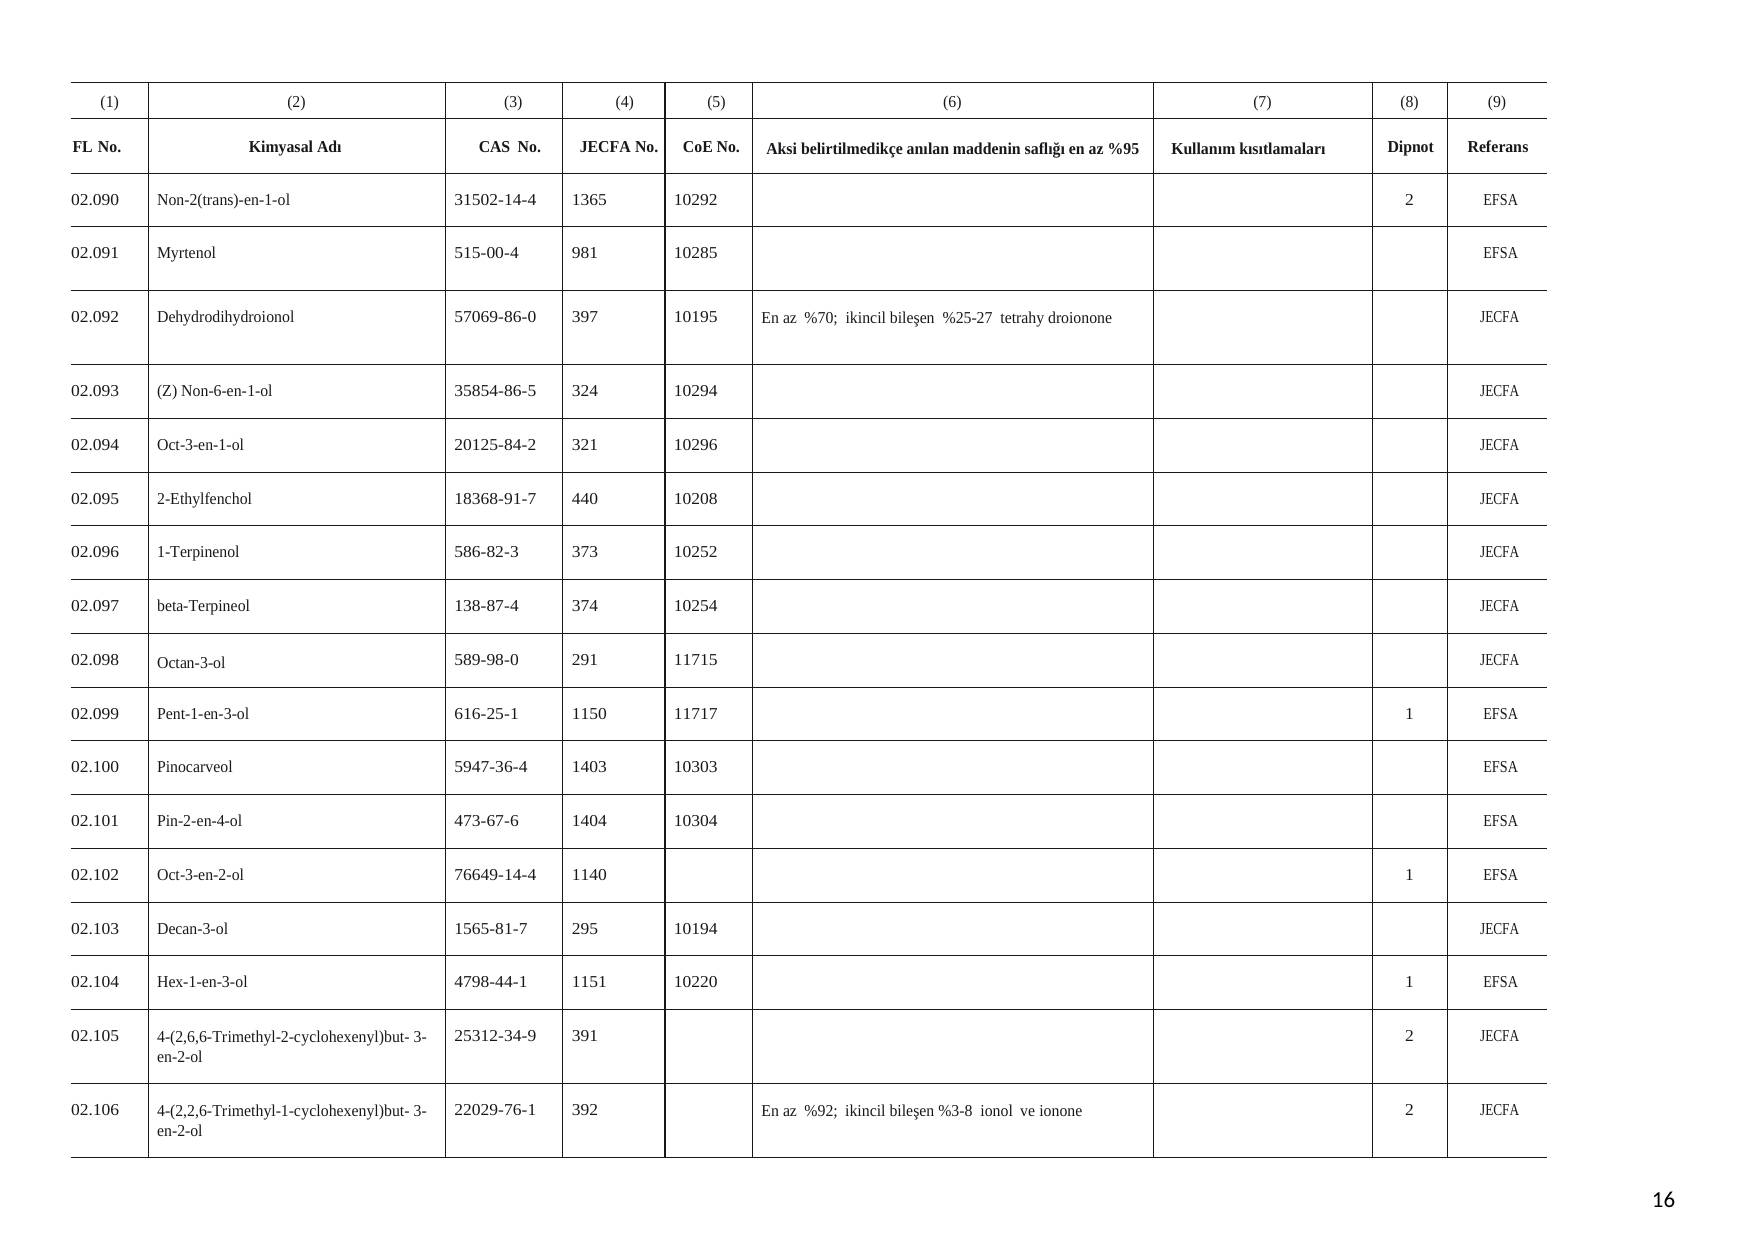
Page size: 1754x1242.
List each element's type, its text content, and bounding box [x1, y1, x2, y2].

table_cell Dehydrodihydroionol [149, 291, 445, 364]
table_cell Decan-3-ol [149, 903, 445, 955]
table_cell [753, 365, 1153, 418]
table_cell 391 [563, 1010, 664, 1083]
table_cell 02.099 [71, 688, 148, 740]
table_cell [753, 903, 1153, 955]
table_cell JECFA [1448, 526, 1547, 579]
table_cell JECFA [1448, 291, 1547, 364]
table_cell Hex-1-en-3-ol [149, 956, 445, 1009]
table_cell 392 [563, 1084, 664, 1157]
table_cell Myrtenol [149, 227, 445, 290]
table_cell Referans [1448, 119, 1547, 172]
table_cell 02.105 [71, 1010, 148, 1083]
table_cell 1404 [563, 795, 664, 848]
table_header (6) [753, 83, 1153, 118]
table_cell 22029-76-1 [446, 1084, 562, 1157]
table_cell Kimyasal Adı [149, 119, 445, 172]
table_cell 10294 [666, 365, 752, 418]
table_cell 138-87-4 [446, 580, 562, 633]
table_cell [753, 1010, 1153, 1083]
table_cell [753, 174, 1153, 226]
table_cell 374 [563, 580, 664, 633]
table_cell Octan-3-ol [149, 634, 445, 687]
table_cell EFSA [1448, 956, 1547, 1009]
table_cell [753, 580, 1153, 633]
table_cell 10220 [666, 956, 752, 1009]
table_cell [753, 849, 1153, 902]
table_cell 616-25-1 [446, 688, 562, 740]
table_cell 1 [1373, 849, 1447, 902]
table_cell [1154, 634, 1372, 687]
table_cell CAS No. [446, 119, 562, 172]
table_cell EFSA [1448, 174, 1547, 226]
table_cell 02.103 [71, 903, 148, 955]
table_header (9) [1448, 83, 1547, 118]
table_cell 20125-84-2 [446, 419, 562, 472]
table_cell 10195 [666, 291, 752, 364]
table_cell EFSA [1448, 227, 1547, 290]
table_cell 25312-34-9 [446, 1010, 562, 1083]
table_header (5) [666, 83, 752, 118]
table_header (7) [1154, 83, 1372, 118]
table_cell beta-Terpineol [149, 580, 445, 633]
table_cell 02.106 [71, 1084, 148, 1157]
table_cell [753, 741, 1153, 794]
table_cell 1151 [563, 956, 664, 1009]
table_cell 11717 [666, 688, 752, 740]
table_cell 324 [563, 365, 664, 418]
table_cell [753, 419, 1153, 472]
table_cell [753, 956, 1153, 1009]
table_cell [1373, 741, 1447, 794]
table_cell JECFA [1448, 1084, 1547, 1157]
table_cell [1154, 365, 1372, 418]
table_cell 4-(2,2,6-Trimethyl-1-cyclohexenyl)but- 3-en-2-ol [149, 1084, 445, 1157]
table_cell 1565-81-7 [446, 903, 562, 955]
table_cell JECFA [1448, 419, 1547, 472]
table_cell 2-Ethylfenchol [149, 473, 445, 525]
table_cell 295 [563, 903, 664, 955]
table_cell [1154, 849, 1372, 902]
table_cell [1154, 526, 1372, 579]
table_cell [1154, 419, 1372, 472]
table_cell [753, 526, 1153, 579]
table_cell 473-67-6 [446, 795, 562, 848]
table_cell 76649-14-4 [446, 849, 562, 902]
table_cell [1373, 227, 1447, 290]
table_cell [1154, 227, 1372, 290]
table_cell [1373, 291, 1447, 364]
table_cell Oct-3-en-2-ol [149, 849, 445, 902]
table_cell [1154, 903, 1372, 955]
table_cell 440 [563, 473, 664, 525]
table_cell 291 [563, 634, 664, 687]
table_cell [666, 1010, 752, 1083]
table_cell 02.090 [71, 174, 148, 226]
table_cell [1154, 473, 1372, 525]
table_cell [1154, 795, 1372, 848]
table_cell 02.093 [71, 365, 148, 418]
table_cell JECFA [1448, 365, 1547, 418]
table_cell 11715 [666, 634, 752, 687]
table_cell Non-2(trans)-en-1-ol [149, 174, 445, 226]
table_cell 1150 [563, 688, 664, 740]
table_cell 02.101 [71, 795, 148, 848]
table_cell [1154, 1010, 1372, 1083]
table_cell [1154, 956, 1372, 1009]
table_cell 321 [563, 419, 664, 472]
table_cell 10304 [666, 795, 752, 848]
table_cell 02.094 [71, 419, 148, 472]
table_cell 397 [563, 291, 664, 364]
table_cell 02.098 [71, 634, 148, 687]
table_cell Pin-2-en-4-ol [149, 795, 445, 848]
table_cell 1365 [563, 174, 664, 226]
table_cell [1154, 580, 1372, 633]
table_cell 02.104 [71, 956, 148, 1009]
table_cell 1 [1373, 956, 1447, 1009]
table_cell 02.091 [71, 227, 148, 290]
table_cell JECFA [1448, 1010, 1547, 1083]
table_cell EFSA [1448, 849, 1547, 902]
table_cell [753, 634, 1153, 687]
table_cell 515-00-4 [446, 227, 562, 290]
table_cell 981 [563, 227, 664, 290]
table_cell 10254 [666, 580, 752, 633]
table_cell [1373, 473, 1447, 525]
table_cell 1140 [563, 849, 664, 902]
table_cell [1373, 795, 1447, 848]
table_cell 589-98-0 [446, 634, 562, 687]
table_cell [1373, 634, 1447, 687]
table_cell [1373, 903, 1447, 955]
table_cell 10252 [666, 526, 752, 579]
table_cell [1373, 580, 1447, 633]
table_cell JECFA [1448, 580, 1547, 633]
table_cell [753, 227, 1153, 290]
table_cell Kullanım kısıtlamaları [1154, 119, 1372, 172]
table_cell En az %70; ikincil bileşen %25-27 tetrahy­ droionone [753, 291, 1153, 364]
table_header (8) [1373, 83, 1447, 118]
table_cell [1154, 291, 1372, 364]
table_cell 5947-36-4 [446, 741, 562, 794]
table_cell 1403 [563, 741, 664, 794]
table_cell 02.092 [71, 291, 148, 364]
table_cell 4-(2,6,6-Trimethyl-2-cyclohexenyl)but- 3-en-2-ol [149, 1010, 445, 1083]
table_cell 586-82-3 [446, 526, 562, 579]
table_cell 2 [1373, 174, 1447, 226]
table_cell Pinocarveol [149, 741, 445, 794]
table_cell CoE No. [666, 119, 752, 172]
table_cell 35854-86-5 [446, 365, 562, 418]
table_cell 1-Terpinenol [149, 526, 445, 579]
table_cell (Z) Non-6-en-1-ol [149, 365, 445, 418]
table_cell Pent-1-en-3-ol [149, 688, 445, 740]
table_cell [753, 795, 1153, 848]
table_cell 10292 [666, 174, 752, 226]
table_cell Oct-3-en-1-ol [149, 419, 445, 472]
table_cell 18368-91-7 [446, 473, 562, 525]
table_cell [1154, 174, 1372, 226]
table_cell JECFA [1448, 903, 1547, 955]
table_cell 2 [1373, 1010, 1447, 1083]
table_cell 57069-86-0 [446, 291, 562, 364]
table_cell 02.096 [71, 526, 148, 579]
table_cell 2 [1373, 1084, 1447, 1157]
table_cell EFSA [1448, 741, 1547, 794]
table_cell 4798-44-1 [446, 956, 562, 1009]
table_cell 373 [563, 526, 664, 579]
table_cell [1373, 365, 1447, 418]
table_cell 02.097 [71, 580, 148, 633]
table_cell 10303 [666, 741, 752, 794]
table_cell [753, 688, 1153, 740]
table_cell Dipnot [1373, 119, 1447, 172]
table_cell FL No. [72, 119, 148, 172]
table_header (3) [446, 83, 562, 118]
table_cell EFSA [1448, 688, 1547, 740]
table_cell JECFA [1448, 473, 1547, 525]
table_header (4) [563, 83, 664, 118]
table_cell En az %92; ikincil bileşen %3-8 ionol ve ionone [753, 1084, 1153, 1157]
table_cell JECFA No. [563, 119, 664, 172]
table_cell JECFA [1448, 634, 1547, 687]
table_header (2) [149, 83, 445, 118]
table_cell 10285 [666, 227, 752, 290]
table_cell [666, 849, 752, 902]
table_cell [666, 1084, 752, 1157]
table_cell [1154, 741, 1372, 794]
table_cell 02.100 [71, 741, 148, 794]
table_cell [753, 473, 1153, 525]
table_cell 10194 [666, 903, 752, 955]
table_cell [1154, 688, 1372, 740]
table_cell 31502-14-4 [446, 174, 562, 226]
table_cell EFSA [1448, 795, 1547, 848]
table_cell 02.102 [71, 849, 148, 902]
table_cell 10208 [666, 473, 752, 525]
table_cell 1 [1373, 688, 1447, 740]
table_cell 10296 [666, 419, 752, 472]
table_cell [1154, 1084, 1372, 1157]
table_cell [1373, 526, 1447, 579]
table_cell 02.095 [71, 473, 148, 525]
table_cell [1373, 419, 1447, 472]
table_cell Aksi belirtilmedikçe anılan maddenin saflığı en az %95 [753, 119, 1153, 172]
table_header (1) [71, 83, 148, 118]
